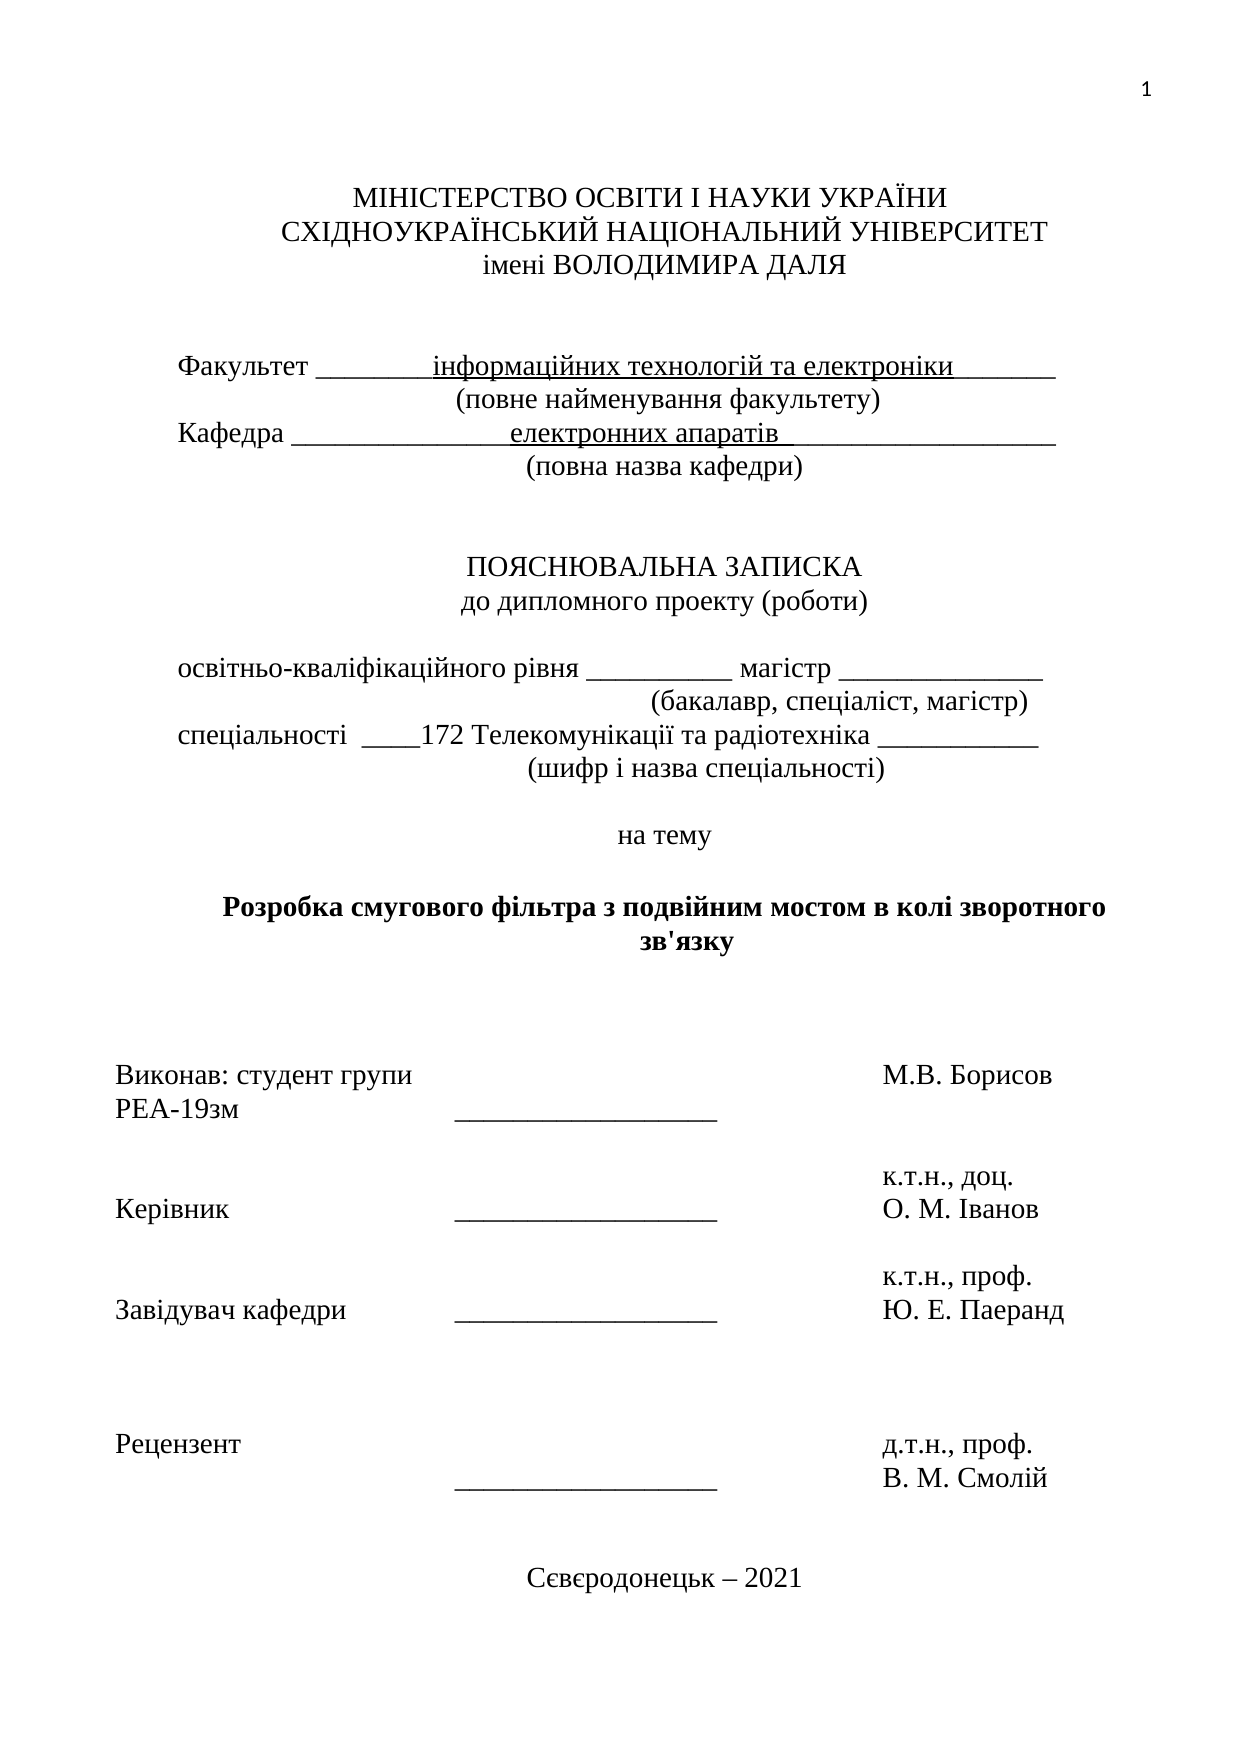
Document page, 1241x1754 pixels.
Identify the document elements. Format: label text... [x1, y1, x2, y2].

list (повне найменування факультету) [177, 381, 1152, 415]
list освітньо-кваліфікаційного рівня __________ магістр ______________ [177, 650, 1152, 683]
list СХІДНОУКРАЇНСЬКий НАЦІОНАЛЬНий УНІВЕРСИТЕТ [177, 214, 1152, 247]
list до дипломного проекту (роботи) [177, 583, 1152, 616]
table_cell к.т.н., доц. О. М. Іванов [871, 1158, 1137, 1258]
table_cell Керівник [104, 1158, 443, 1258]
list Факультет ________інформаційних технологій та електроніки_______ [177, 348, 1152, 381]
list Кафедра _______________електронних апаратів __________________ [177, 415, 1152, 448]
table_cell __________________ [443, 1426, 871, 1527]
table_header М.В. Борисов [871, 1057, 1137, 1158]
list імені ВОЛОДИМИРА ДАЛЯ [177, 247, 1152, 281]
table_cell __________________ [443, 1259, 871, 1426]
table_header Виконав: студент групи РЕА-19зм [104, 1057, 443, 1158]
table_cell к.т.н., проф. Ю. Е. Паеранд [871, 1259, 1137, 1426]
list спеціальності ____172 Телекомунікації та радіотехніка ___________ [177, 717, 1152, 750]
table_cell Рецензент [104, 1426, 443, 1527]
list Сєвєродонецьк – 2021 [177, 1560, 1152, 1594]
list ПОЯСНЮВАЛЬНА ЗАПИСКА [177, 549, 1152, 583]
list Розробка смугового фільтра з подвійним мостом в колі зворотного зв'язку [177, 889, 1152, 957]
list на тему [177, 817, 1152, 851]
list (бакалавр, спеціаліст, магістр) [177, 683, 1152, 717]
list (повна назва кафедри) [177, 448, 1152, 482]
table_header __________________ [443, 1057, 871, 1158]
table_cell д.т.н., проф. В. М. Смолій [871, 1426, 1137, 1527]
text Міністерство освіти і науки України [177, 180, 1152, 214]
list (шифр і назва спеціальності) [177, 750, 1152, 784]
table_cell Завідувач кафедри [104, 1259, 443, 1426]
table_cell __________________ [443, 1158, 871, 1258]
